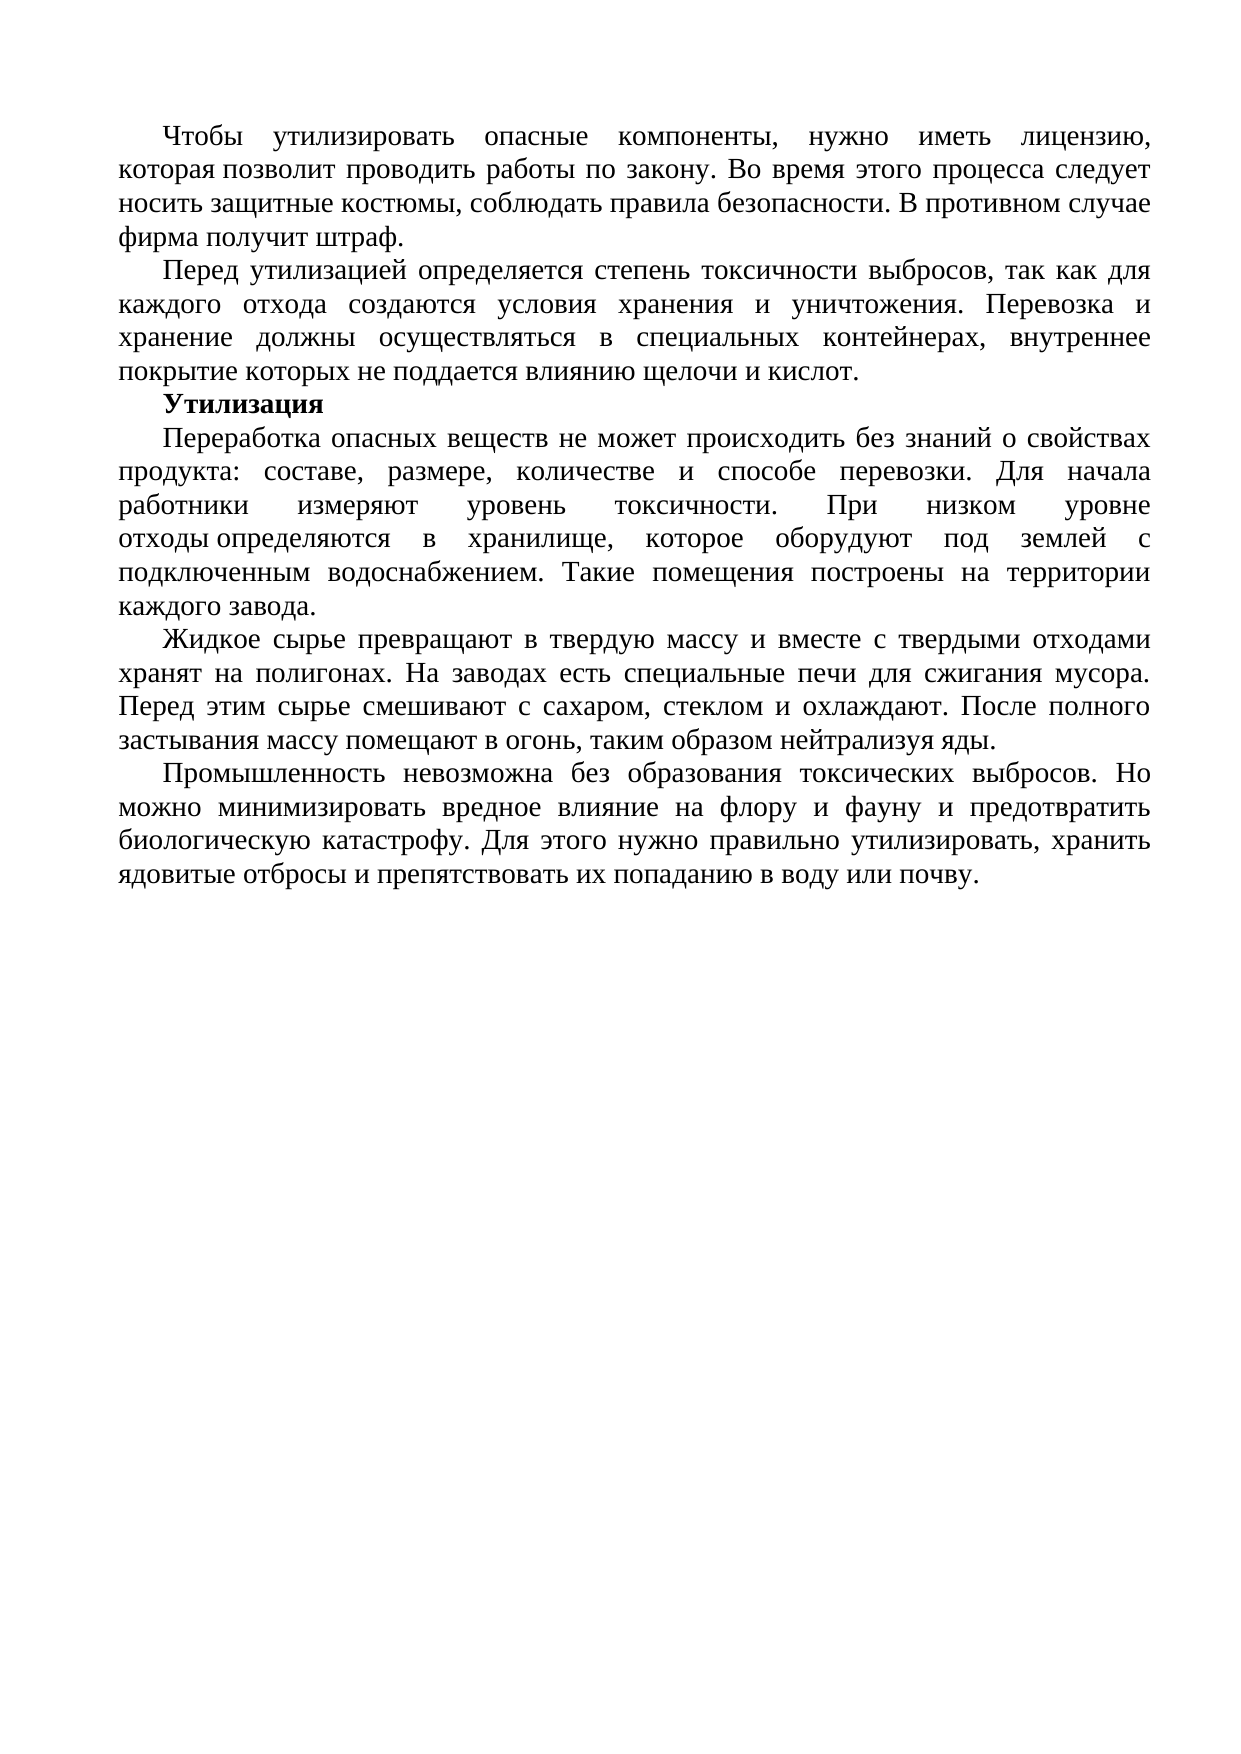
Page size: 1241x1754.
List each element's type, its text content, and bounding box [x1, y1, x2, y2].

text Промышленность невозможна без образования токсических выбросов. Но можно минимизировать вредное влияние на флору и фауну и предотвратить биологическую катастрофу. Для этого нужно правильно утилизировать, хранить ядовитые отбросы и препятствовать их попаданию в воду или почву. [118, 755, 1152, 889]
text Перед утилизацией определяется степень токсичности выбросов, так как для каждого отхода создаются условия хранения и уничтожения. Перевозка и хранение должны осуществляться в специальных контейнерах, внутреннее покрытие которых не поддается влиянию щелочи и кислот. [118, 252, 1152, 386]
subtitle Утилизация [118, 386, 1152, 420]
text Переработка опасных веществ не может происходить без знаний о свойствах продукта: составе, размере, количестве и способе перевозки. Для начала работники измеряют уровень токсичности. При низком уровне отходы определяются в хранилище, которое оборудуют под землей с подключенным водоснабжением. Такие помещения построены на территории каждого завода. [118, 420, 1152, 621]
text Чтобы утилизировать опасные компоненты, нужно иметь лицензию, которая позволит проводить работы по закону. Во время этого процесса следует носить защитные костюмы, соблюдать правила безопасности. В противном случае фирма получит штраф. [118, 118, 1152, 252]
text Жидкое сырье превращают в твердую массу и вместе с твердыми отходами хранят на полигонах. На заводах есть специальные печи для сжигания мусора. Перед этим сырье смешивают с сахаром, стеклом и охлаждают. После полного застывания массу помещают в огонь, таким образом нейтрализуя яды. [118, 621, 1152, 755]
